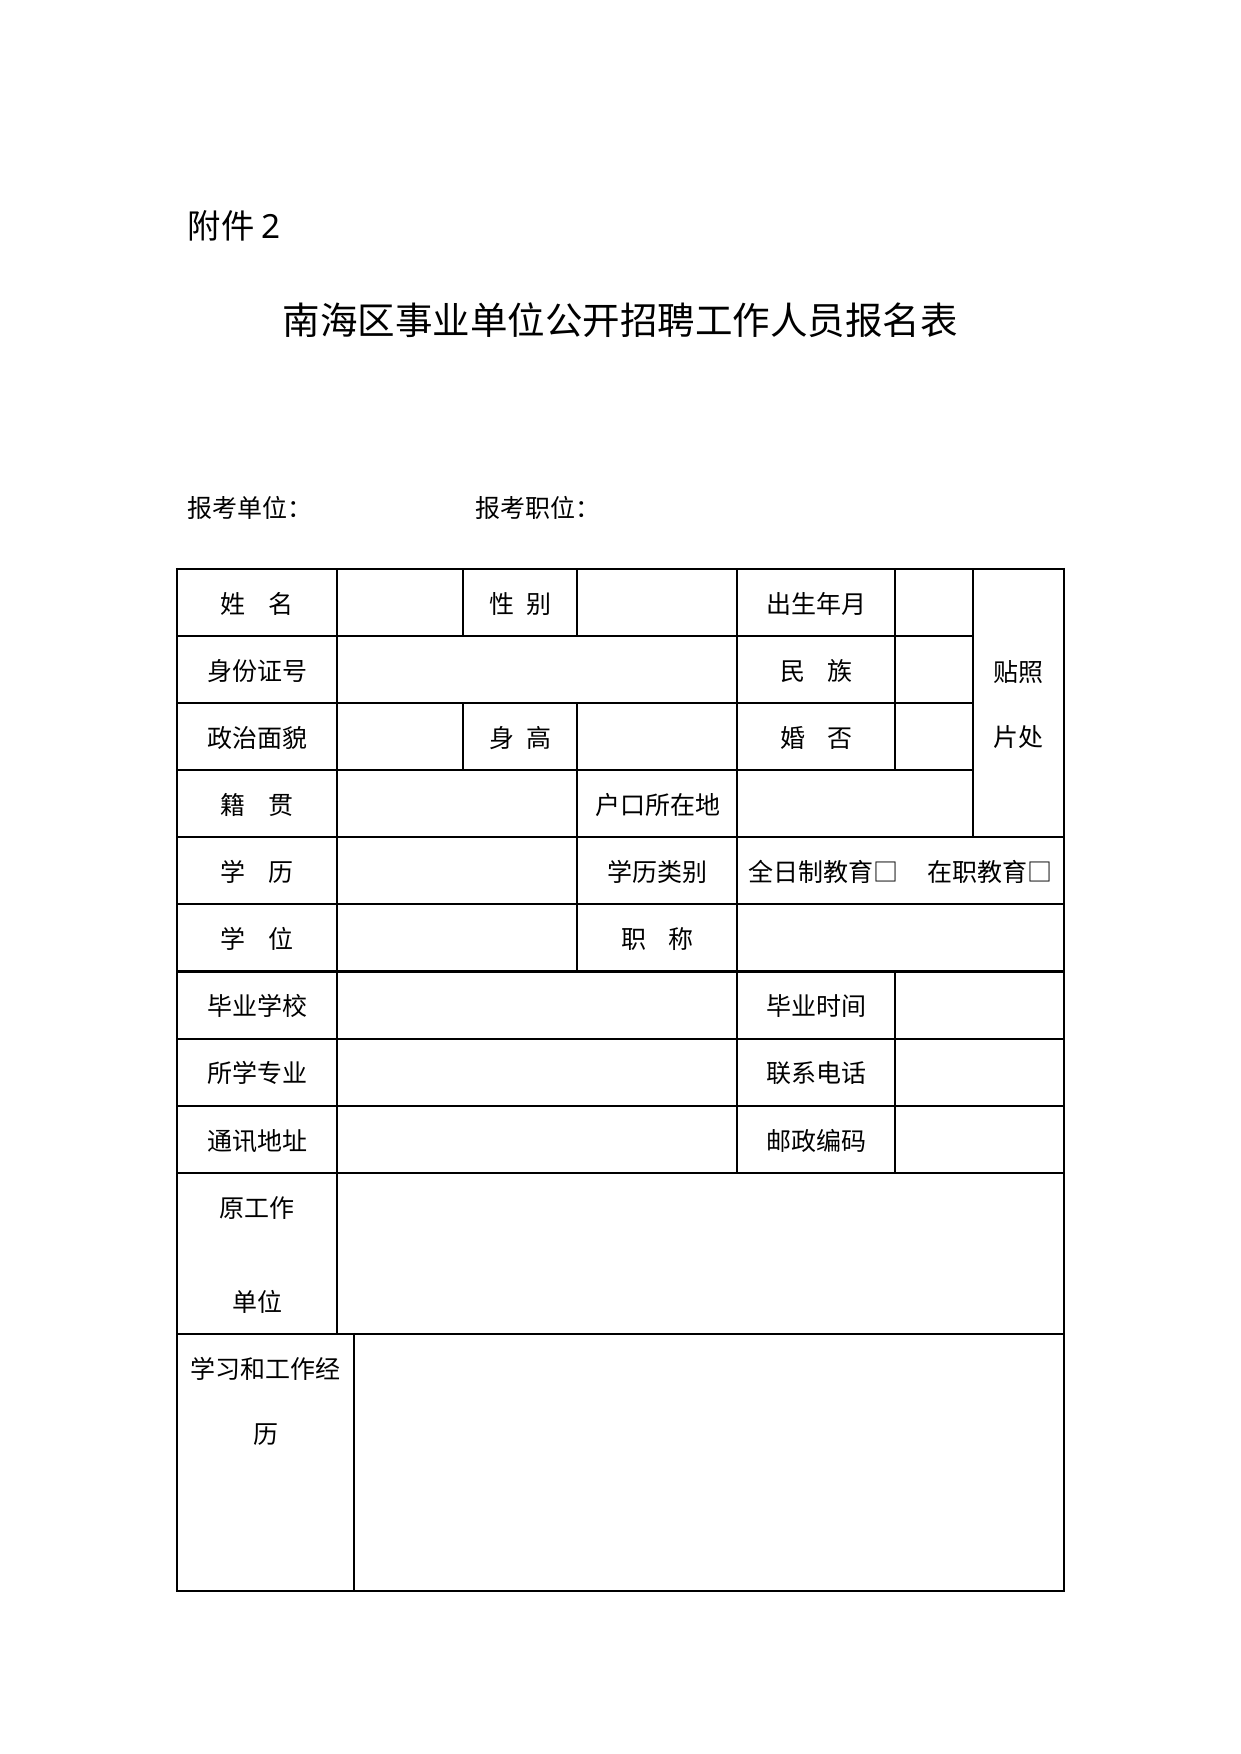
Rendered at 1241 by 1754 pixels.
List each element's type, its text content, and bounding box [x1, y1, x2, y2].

table_cell 政治面貌 [178, 704, 336, 769]
table_cell [896, 973, 1063, 1037]
table_cell 全日制教育□ 在职教育□ [738, 838, 1063, 903]
table_cell [896, 1040, 1063, 1104]
table_cell 学习和工作经历 [178, 1335, 353, 1590]
table_header [896, 570, 972, 635]
table_cell [338, 1107, 736, 1172]
table_cell 学 位 [178, 905, 336, 970]
table_cell [338, 637, 736, 702]
table_cell 民 族 [738, 637, 894, 702]
text 南海区事业单位公开招聘工作人员报名表 [187, 285, 1053, 350]
table_cell 籍 贯 [178, 771, 336, 836]
table_cell 职 称 [578, 905, 736, 970]
table_cell [338, 1174, 1063, 1333]
table_cell [578, 704, 736, 769]
table_cell [338, 905, 576, 970]
table_cell [338, 1040, 736, 1104]
text 报考单位： 报考职位： [187, 474, 1053, 539]
table_header 贴照片处 [974, 570, 1063, 836]
table_header 姓 名 [178, 570, 336, 635]
table_cell 婚 否 [738, 704, 894, 769]
table_header [338, 570, 462, 635]
table_cell 原工作 单位 [178, 1174, 336, 1333]
table_header 性 别 [464, 570, 576, 635]
table_header 出生年月 [738, 570, 894, 635]
table_cell [738, 905, 1063, 970]
table_cell 身 高 [464, 704, 576, 769]
table_header [578, 570, 736, 635]
table_cell [338, 771, 576, 836]
table_cell [338, 973, 736, 1037]
table_cell [896, 1107, 1063, 1172]
table_cell [355, 1335, 1063, 1590]
table_cell [896, 704, 972, 769]
table_cell [896, 637, 972, 702]
table_cell [338, 704, 462, 769]
table_cell [338, 838, 576, 903]
table_cell 学 历 [178, 838, 336, 903]
table_cell 毕业学校 [178, 973, 336, 1037]
table_cell [738, 771, 972, 836]
table_cell 所学专业 [178, 1040, 336, 1104]
text 附件2 [187, 191, 1053, 256]
table_cell 毕业时间 [738, 973, 894, 1037]
table_cell 联系电话 [738, 1040, 894, 1104]
table_cell 户口所在地 [578, 771, 736, 836]
table_cell 身份证号 [178, 637, 336, 702]
table_cell 学历类别 [578, 838, 736, 903]
table_cell 通讯地址 [178, 1107, 336, 1172]
table_cell 邮政编码 [738, 1107, 894, 1172]
